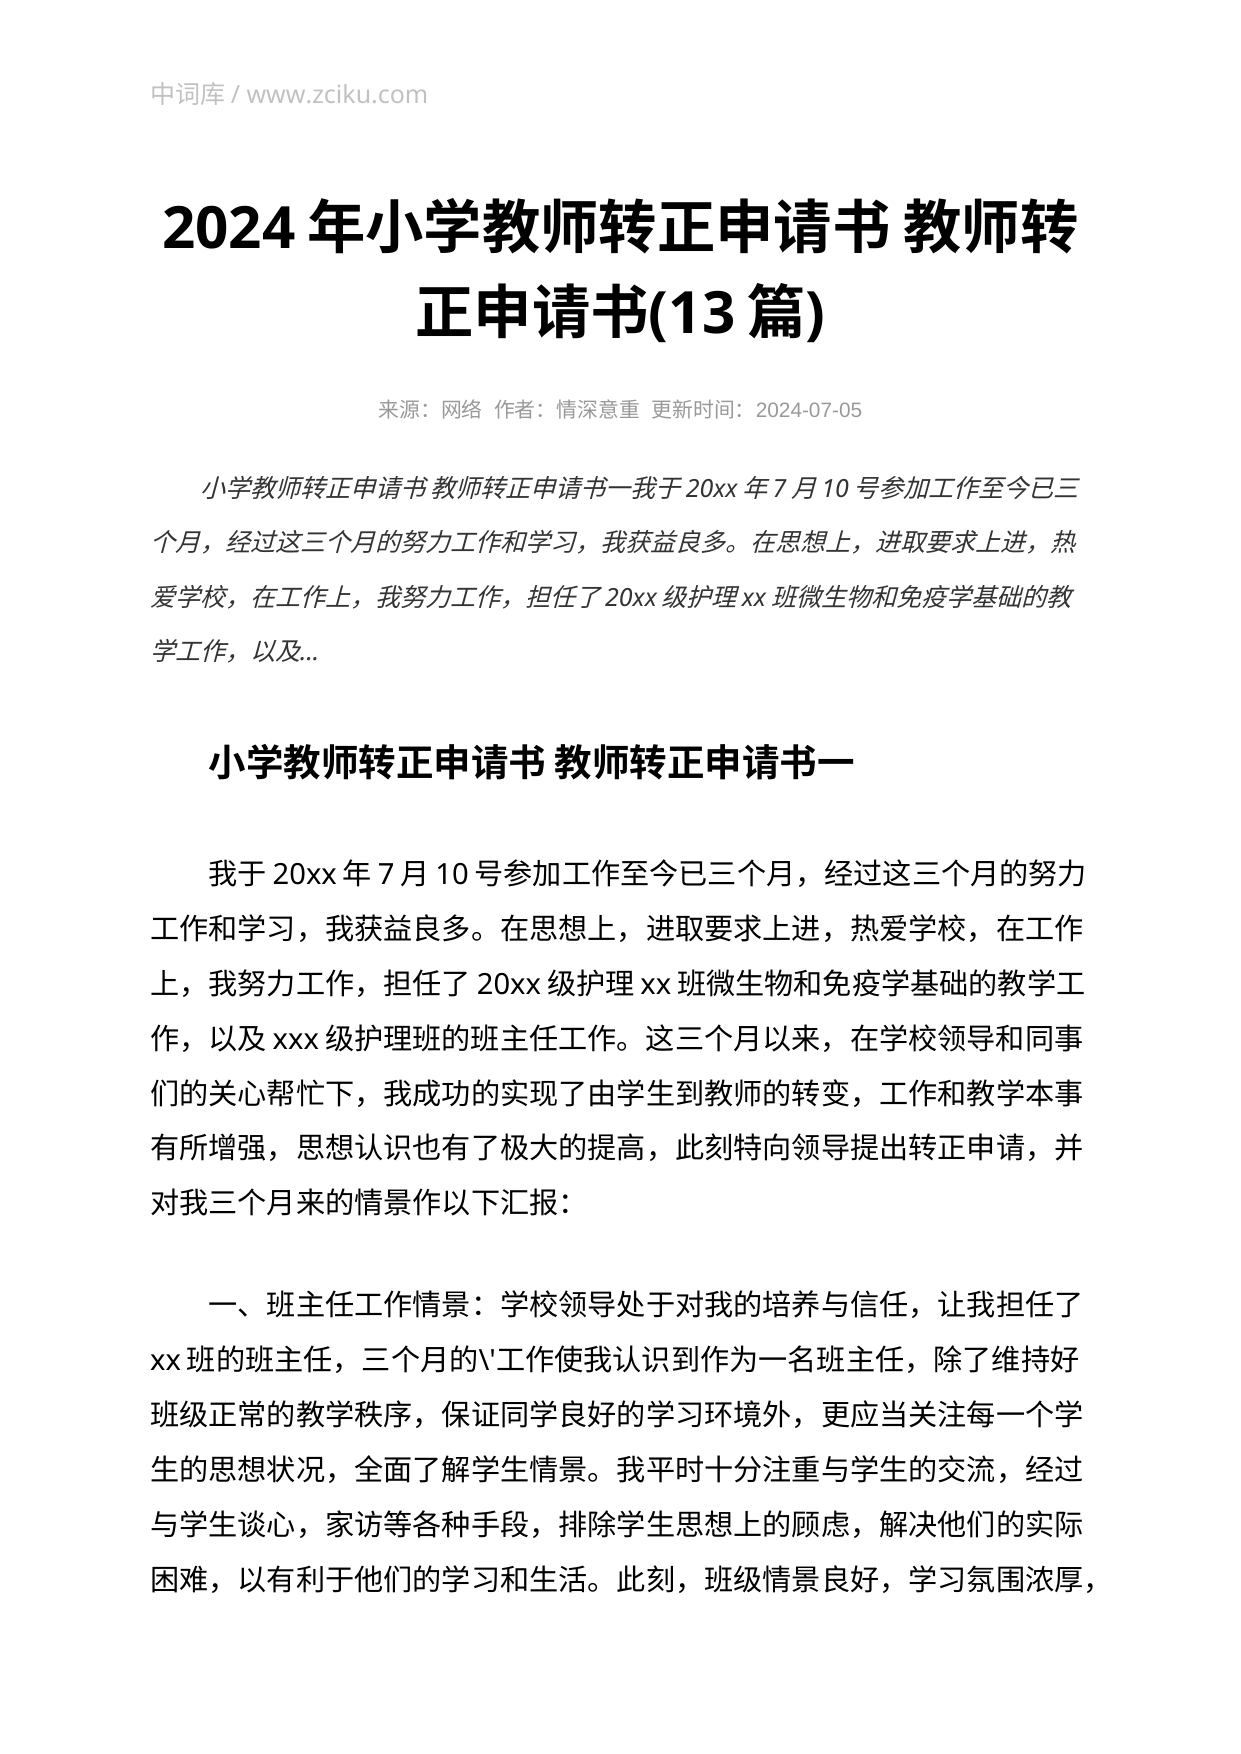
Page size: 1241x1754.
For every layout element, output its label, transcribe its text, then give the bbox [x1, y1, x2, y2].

text 小学教师转正申请书 教师转正申请书一 [150, 733, 1090, 787]
text 小学教师转正申请书 教师转正申请书一我于20xx年7月10号参加工作至今已三个月，经过这三个月的努力工作和学习，我获益良多。在思想上，进取要求上进，热爱学校，在工作上，我努力工作，担任了20xx级护理xx班微生物和免疫学基础的教学工作，以及... [150, 468, 1090, 668]
subtitle 2024年小学教师转正申请书 教师转正申请书(13篇) [150, 181, 1090, 351]
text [150, 1282, 1090, 1599]
text 我于20xx年7月10号参加工作至今已三个月，经过这三个月的努力工作和学习，我获益良多。在思想上，进取要求上进，热爱学校，在工作上，我努力工作，担任了20xx级护理xx班微生物和免疫学基础的教学工作，以及xxx级护理班的班主任工作。这三个月以来，在学校领导和同事们的关心帮忙下，我成功的实现了由学生到教师的转变，工作和教学本事有所增强，思想认识也有了极大的提高，此刻特向领导提出转正申请，并对我三个月来的情景作以下汇报： [150, 850, 1090, 1222]
text 来源：网络 作者：情深意重 更新时间：2024-07-05 [150, 398, 1090, 422]
